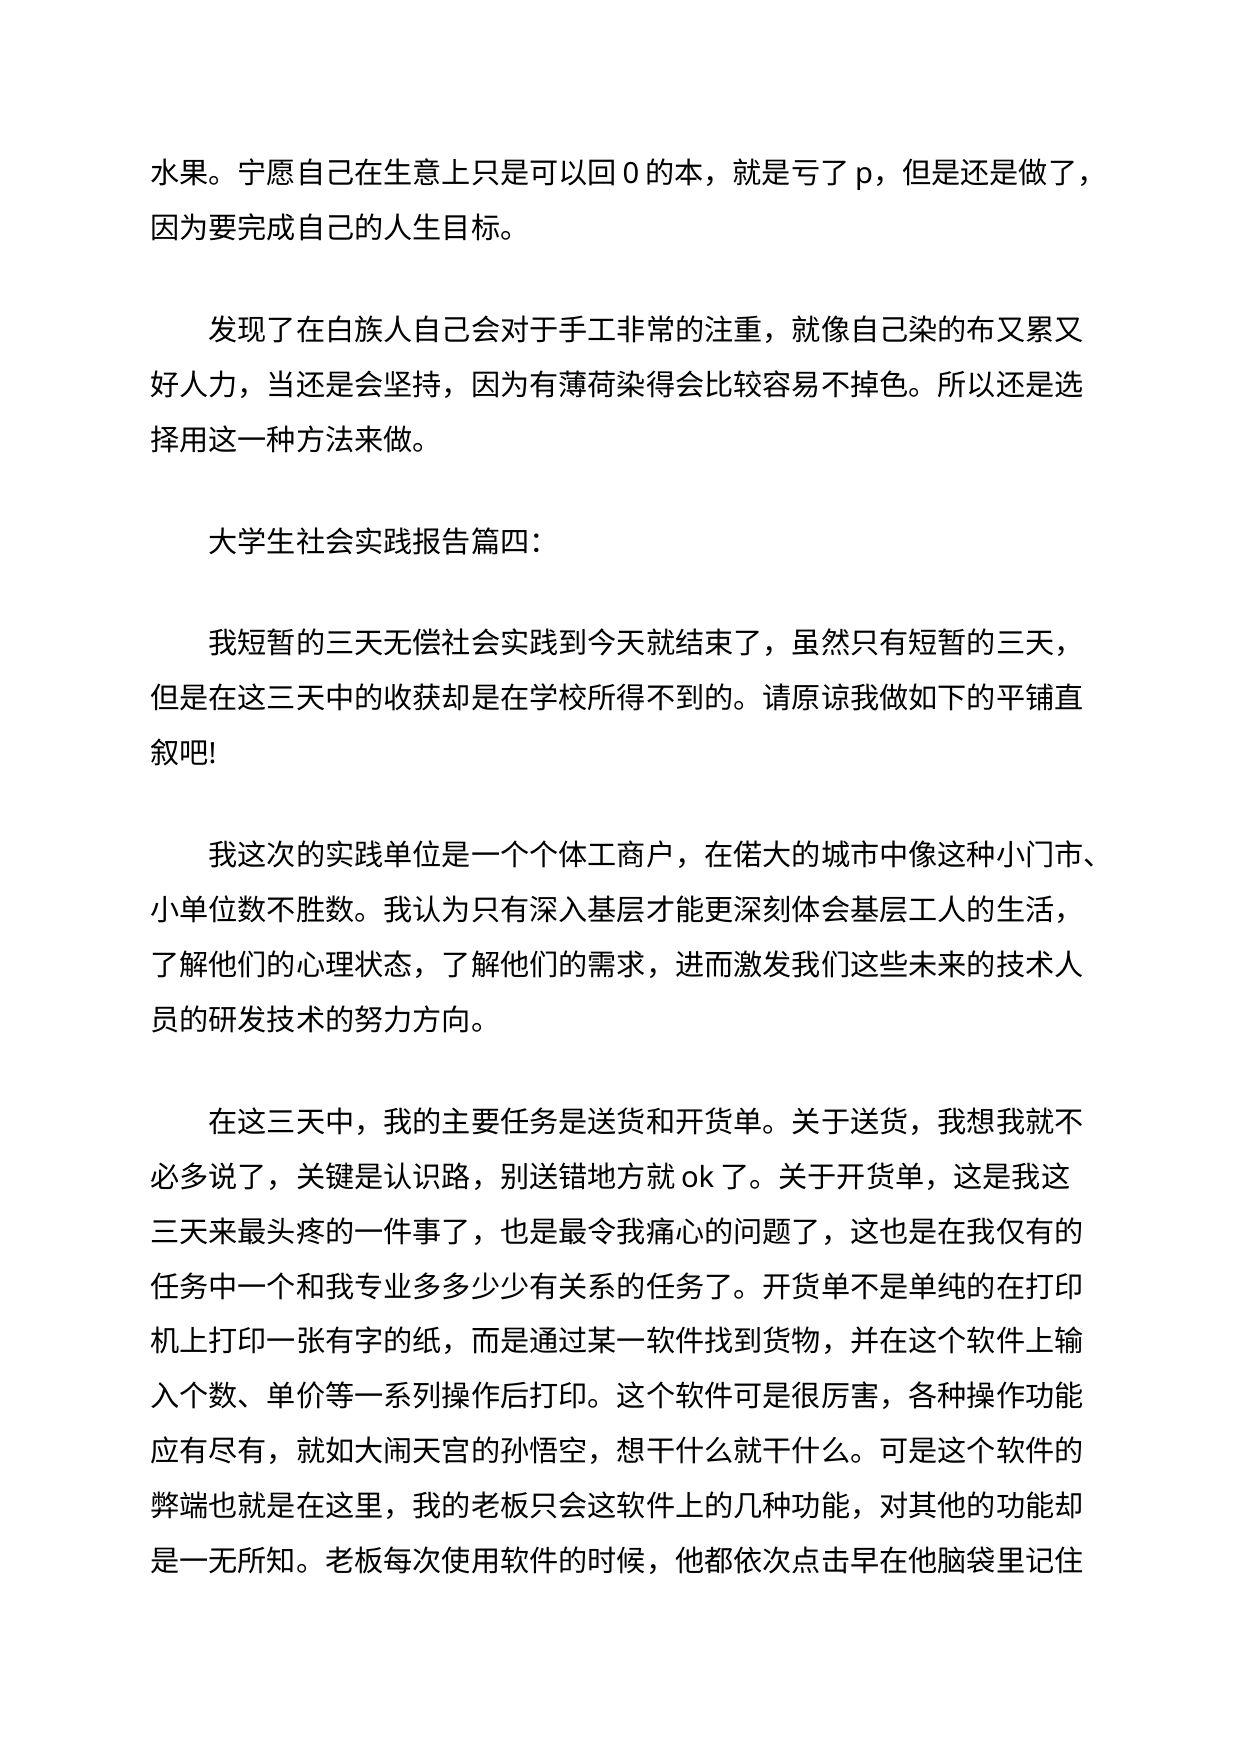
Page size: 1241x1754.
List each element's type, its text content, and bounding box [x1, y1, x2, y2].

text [150, 1098, 1090, 1580]
text 发现了在白族人自己会对于手工非常的注重，就像自己染的布又累又好人力，当还是会坚持，因为有薄荷染得会比较容易不掉色。所以还是选择用这一种方法来做。 [150, 307, 1090, 459]
text 大学生社会实践报告篇四： [150, 518, 1090, 561]
text 我这次的实践单位是一个个体工商户，在偌大的城市中像这种小门市、小单位数不胜数。我认为只有深入基层才能更深刻体会基层工人的生活，了解他们的心理状态，了解他们的需求，进而激发我们这些未来的技术人员的研发技术的努力方向。 [150, 832, 1090, 1039]
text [150, 150, 1090, 247]
text 我短暂的三天无偿社会实践到今天就结束了，虽然只有短暂的三天，但是在这三天中的收获却是在学校所得不到的。请原谅我做如下的平铺直叙吧! [150, 620, 1090, 772]
